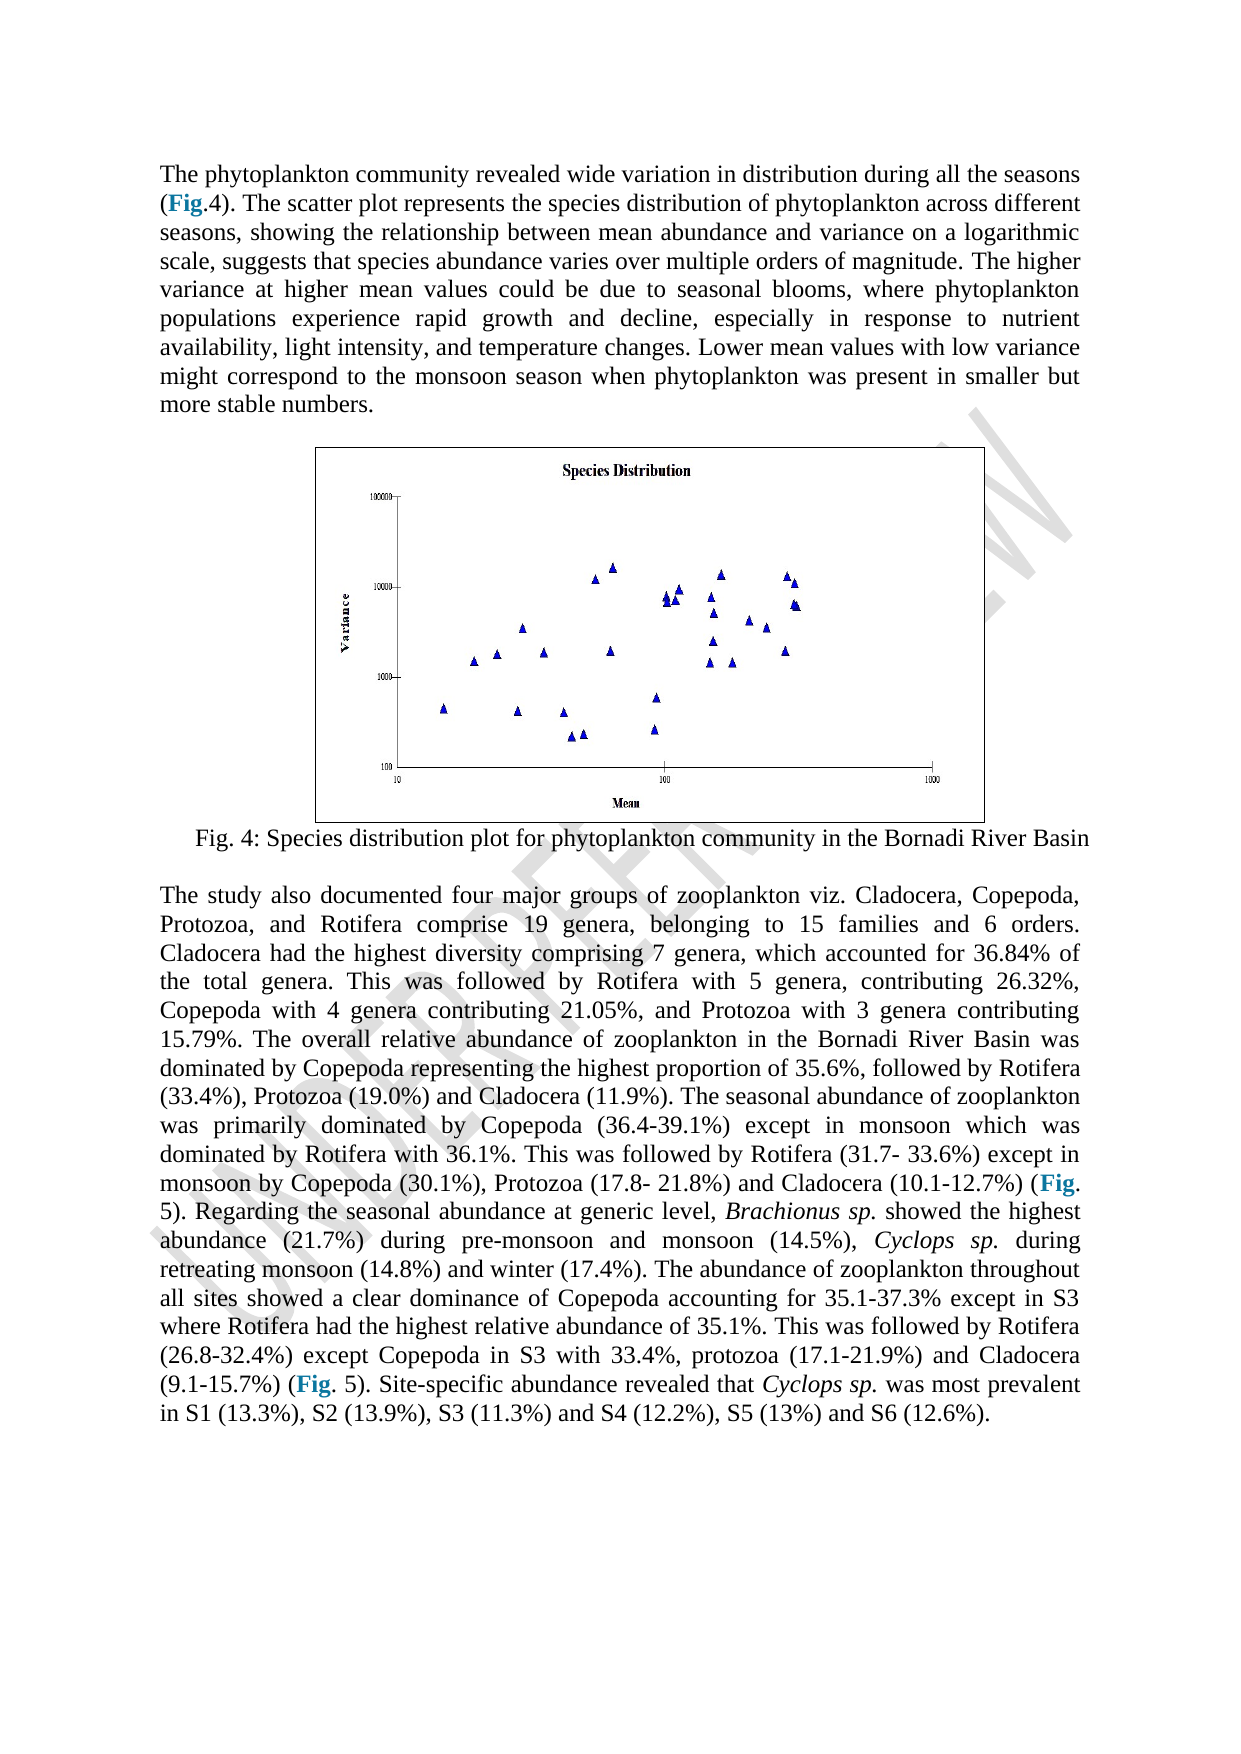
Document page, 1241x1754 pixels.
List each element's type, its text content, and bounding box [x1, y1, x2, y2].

list The study also documented four major groups of zooplankton viz. Cladocera, Copepoda, Protozoa, and Rotifera comprise 19 genera, belonging to 15 families and 6 orders. Cladocera had the highest diversity comprising 7 genera, which accounted for 36.84% of the total genera. This was followed by Rotifera with 5 genera, contributing 26.32%, Copepoda with 4 genera contributing 21.05%, and Protozoa with 3 genera contributing 15.79%. The overall relative abundance of zooplankton in the Bornadi River Basin was dominated by Copepoda representing the highest proportion of 35.6%, followed by Rotifera (33.4%), Protozoa (19.0%) and Cladocera (11.9%). The seasonal abundance of zooplankton was primarily dominated by Copepoda (36.4-39.1%) except in monsoon which was dominated by Rotifera with 36.1%. This was followed by Rotifera (31.7- 33.6%) except in monsoon by Copepoda (30.1%), Protozoa (17.8- 21.8%) and Cladocera (10.1-12.7%) (Fig. 5). Regarding the seasonal abundance at generic level, Brachionus sp. showed the highest abundance (21.7%) during pre-monsoon and monsoon (14.5%), Cyclops sp. during retreating monsoon (14.8%) and winter (17.4%). The abundance of zooplankton throughout all sites showed a clear dominance of Copepoda accounting for 35.1-37.3% except in S3 where Rotifera had the highest relative abundance of 35.1%. This was followed by Rotifera (26.8-32.4%) except Copepoda in S3 with 33.4%, protozoa (17.1-21.9%) and Cladocera (9.1-15.7%) (Fig. 5). Site-specific abundance revealed that Cyclops sp. was most prevalent in S1 (13.3%), S2 (13.9%), S3 (11.3%) and S4 (12.2%), S5 (13%) and S6 (12.6%). [159, 880, 1081, 1426]
list The phytoplankton community revealed wide variation in distribution during all the seasons (Fig.4). The scatter plot represents the species distribution of phytoplankton across different seasons, showing the relationship between mean abundance and variance on a logarithmic scale, suggests that species abundance varies over multiple orders of magnitude. The higher variance at higher mean values could be due to seasonal blooms, where phytoplankton populations experience rapid growth and decline, especially in response to nutrient availability, light intensity, and temperature changes. Lower mean values with low variance might correspond to the monsoon season when phytoplankton was present in smaller but more stable numbers. [159, 159, 1081, 418]
text Fig. 4: Species distribution plot for phytoplankton community in the Bornadi River Basin [159, 823, 1125, 851]
picture [316, 448, 984, 822]
